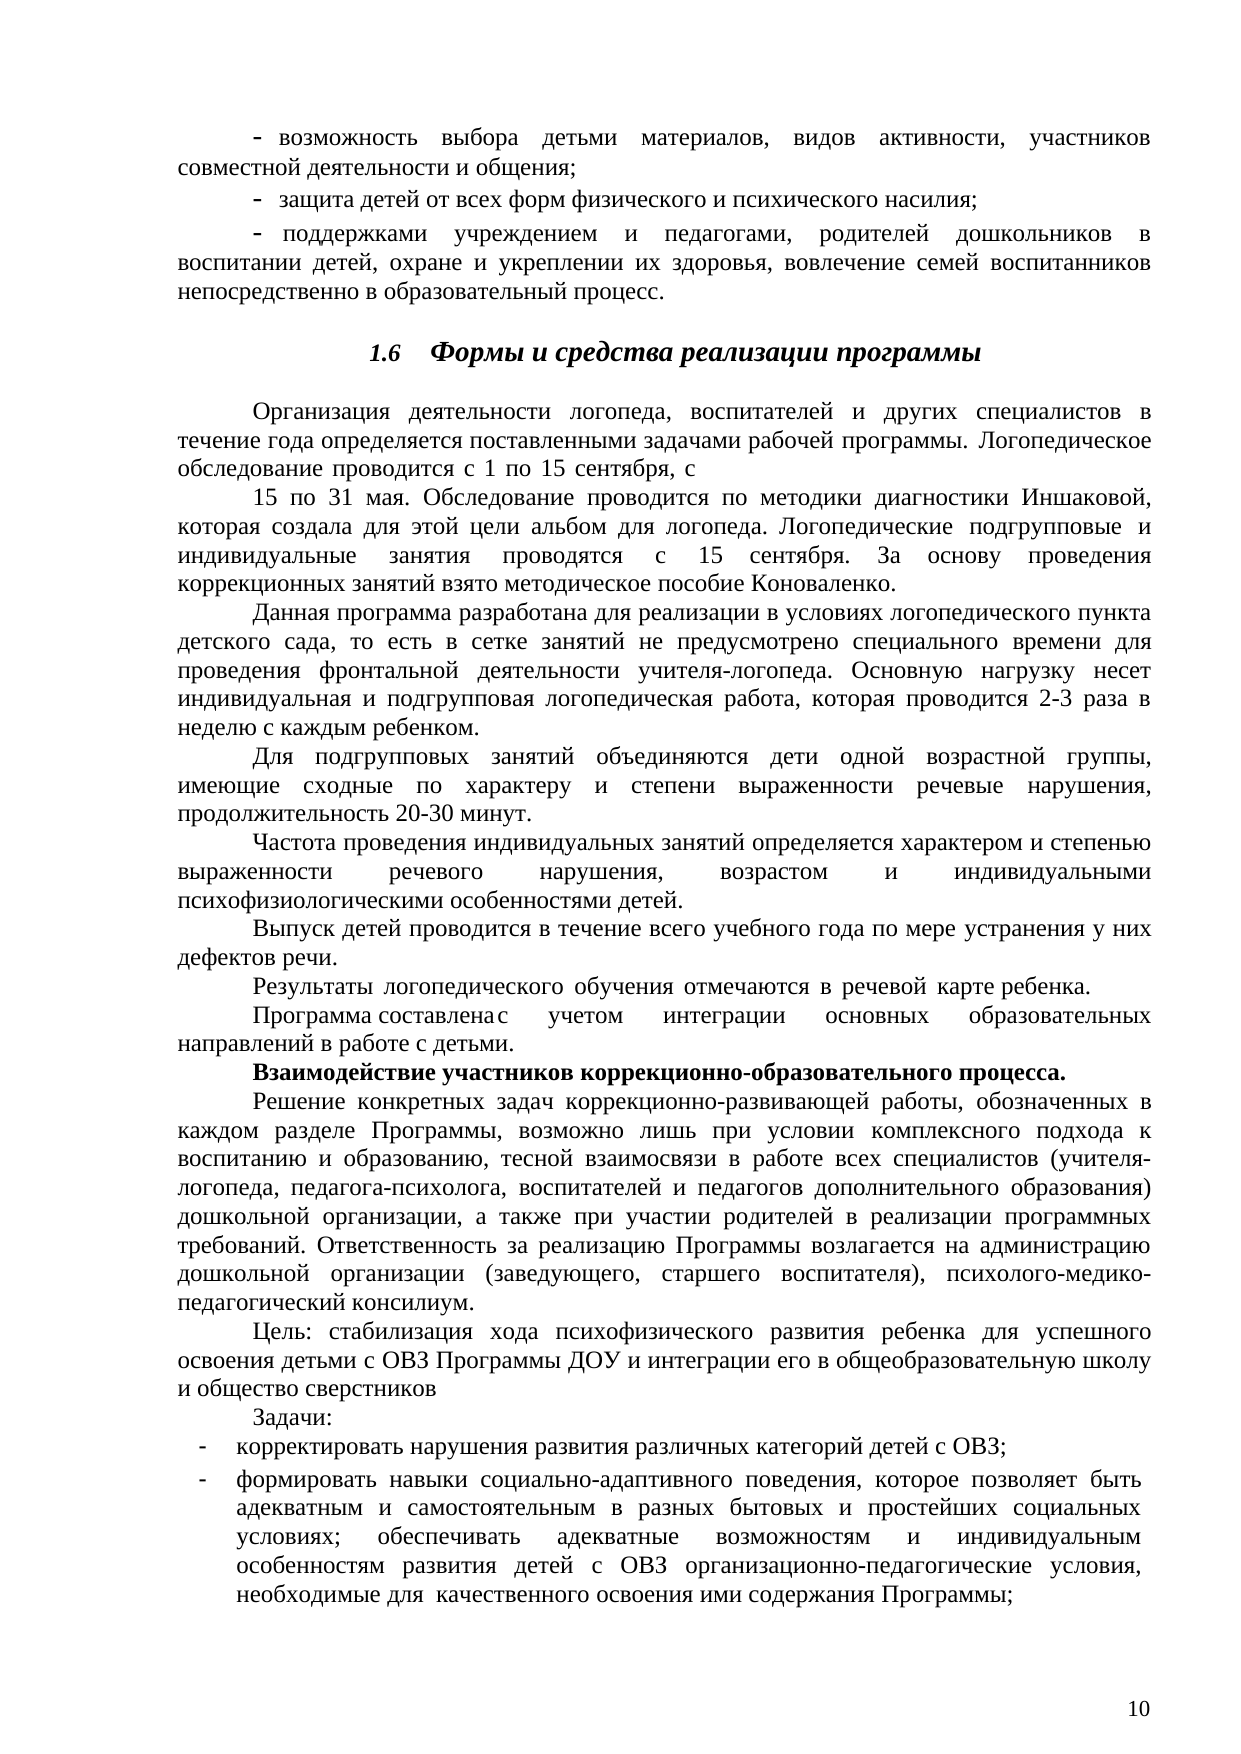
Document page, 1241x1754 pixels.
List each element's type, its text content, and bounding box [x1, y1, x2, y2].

subtitle Взаимодействие участников коррекционно-образовательного процесса. [177, 1057, 1152, 1086]
text Данная программа разработана для реализации в условиях логопедического пункта детского сада, то есть в сетке занятий не предусмотрено специального времени для проведения фронтальной деятельности учителя-логопеда. Основную нагрузку несет индивидуальная и подгрупповая логопедическая работа, которая проводится 2-3 раза в неделю с каждым ребенком. [177, 597, 1152, 741]
text 15 по 31 мая. Обследование проводится по методики диагностики Иншаковой, которая создала для этой цели альбом для логопеда. Логопедические подгрупповые и индивидуальные занятия проводятся с 15 сентября. За основу проведения коррекционных занятий взято методическое пособие Коноваленко. [177, 482, 1152, 597]
list формировать навыки социально-адаптивного поведения, которое позволяет быть адекватным и самостоятельным в разных бытовых и простейших социальных условиях; обеспечивать адекватные возможностям и индивидуальным особенностям развития детей с ОВЗ организационно-педагогические условия, необходимые для качественного освоения ими содержания Программы; [199, 1464, 1142, 1607]
text Организация деятельности логопеда, воспитателей и других специалистов в течение года определяется поставленными задачами рабочей программы. Логопедическое обследование проводится с 1 по 15 сентября, с [177, 396, 1152, 482]
text Цель: стабилизация хода психофизического развития ребенка для успешного освоения детьми с ОВЗ Программы ДОУ и интеграции его в общеобразовательную школу и общество сверстников [177, 1316, 1152, 1402]
text Задачи: [177, 1402, 1152, 1431]
text Частота проведения индивидуальных занятий определяется характером и степенью выраженности речевого нарушения, возрастом и индивидуальными психофизиологическими особенностями детей. [177, 827, 1152, 913]
list защита детей от всех форм физического и психического насилия; [177, 180, 1152, 214]
text Решение конкретных задач коррекционно-развивающей работы, обозначенных в каждом разделе Программы, возможно лишь при условии комплексного подхода к воспитанию и образованию, тесной взаимосвязи в работе всех специалистов (учителя-логопеда, педагога-психолога, воспитателей и педагогов дополнительного образования) дошкольной организации, а также при участии родителей в реализации программных требований. Ответственность за реализацию Программы возлагается на администрацию дошкольной организации (заведующего, старшего воспитателя), психолого-медико-педагогический консилиум. [177, 1086, 1152, 1316]
list поддержками учреждением и педагогами, родителей дошкольников в воспитании детей, охране и укреплении их здоровья, вовлечение семей воспитанников непосредственно в образовательный процесс. [177, 214, 1152, 305]
list возможность выбора детьми материалов, видов активности, участников совместной деятельности и общения; [177, 118, 1152, 180]
text Программа составлена с учетом интеграции основных образовательных направлений в работе с детьми. [177, 1000, 1152, 1057]
subtitle Формы и средства реализации программы [177, 334, 1152, 367]
list корректировать нарушения развития различных категорий детей с ОВЗ; [199, 1431, 1152, 1460]
text Выпуск детей проводится в течение всего учебного года по мере устранения у них дефектов речи. [177, 913, 1152, 971]
text Результаты логопедического обучения отмечаются в речевой карте ребенка. [177, 971, 1152, 1000]
text Для подгрупповых занятий объединяются дети одной возрастной группы, имеющие сходные по характеру и степени выраженности речевые нарушения, продолжительность 20-30 минут. [177, 741, 1152, 827]
